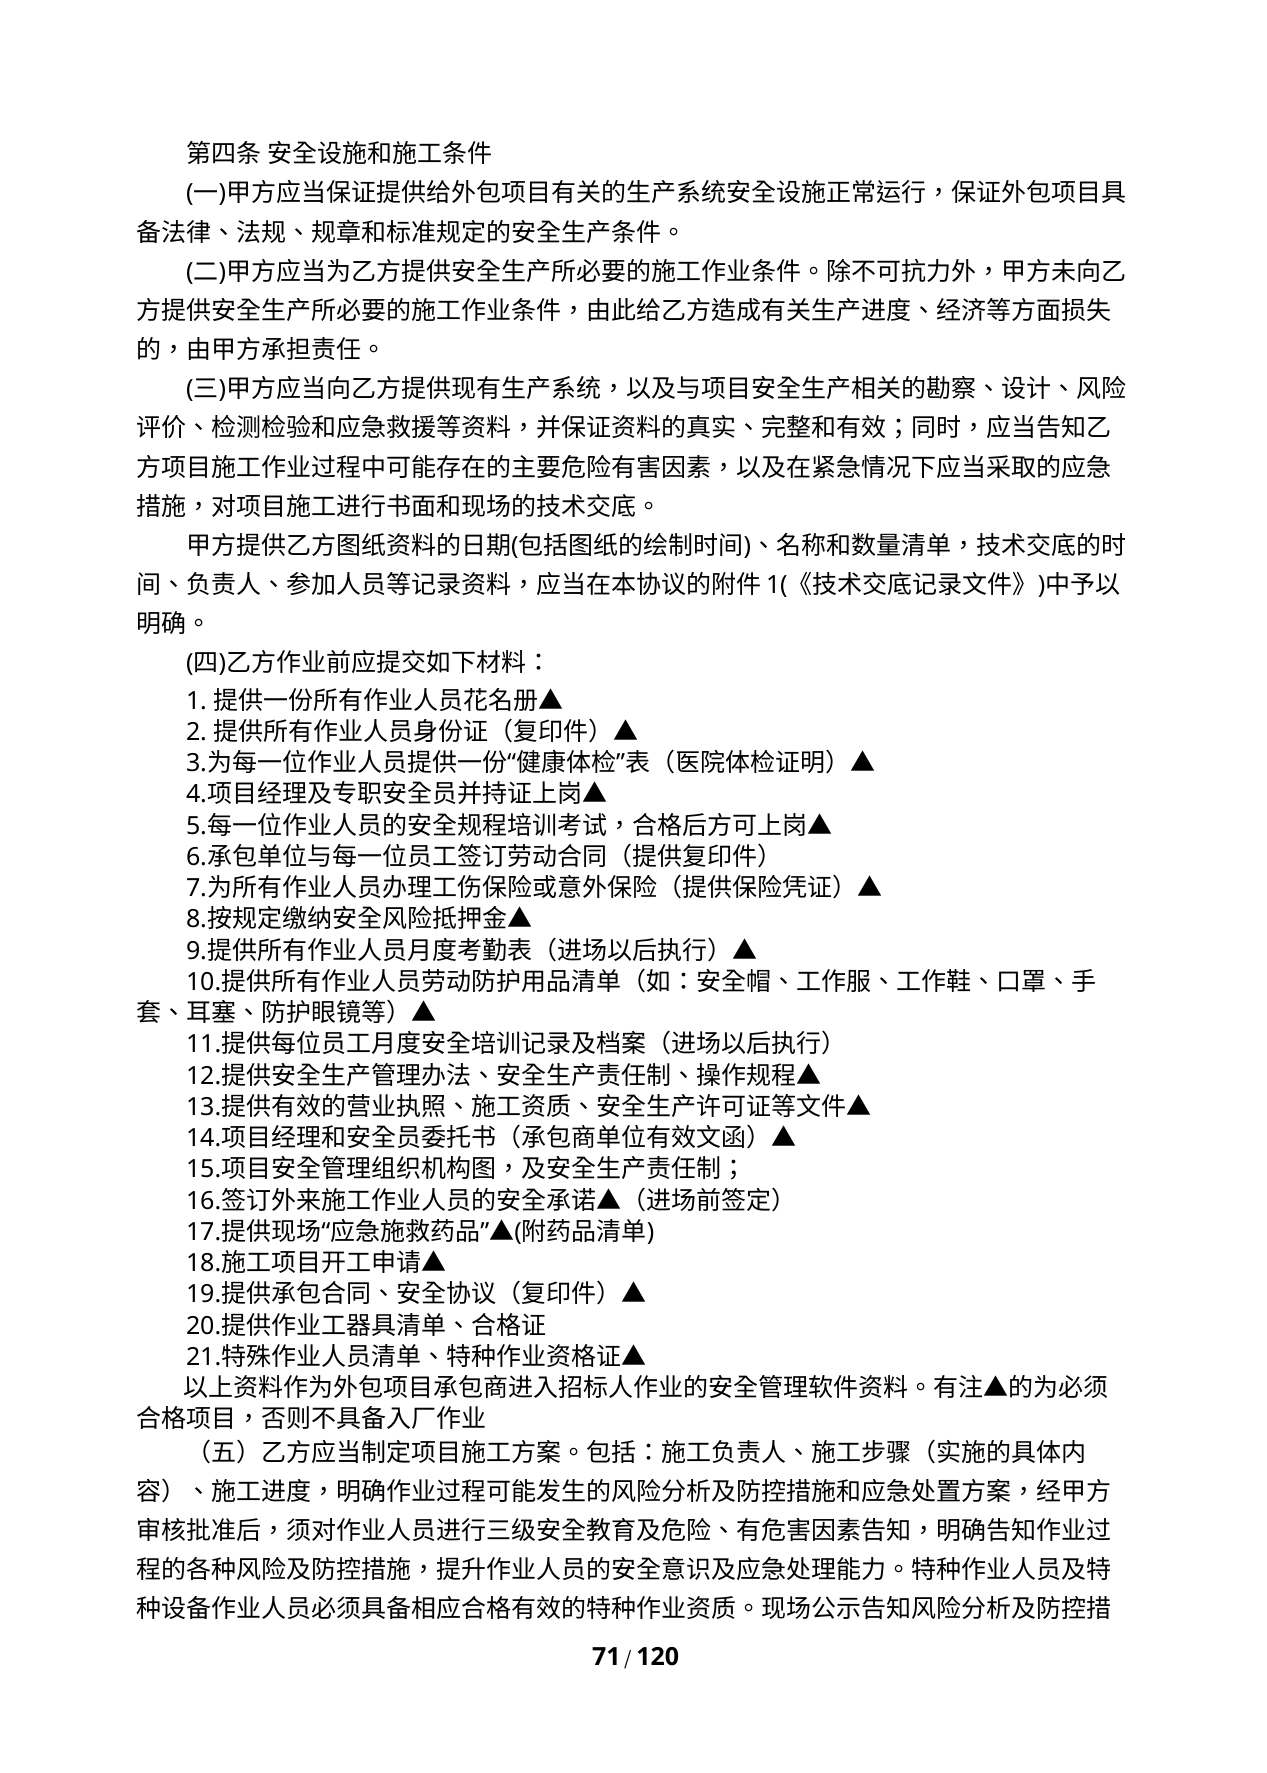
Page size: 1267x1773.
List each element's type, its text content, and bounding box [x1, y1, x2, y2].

text 18.施工项目开工申请▲ [136, 1247, 1131, 1278]
text (二)甲方应当为乙方提供安全生产所必要的施工作业条件。除不可抗力外，甲方未向乙方提供安全生产所必要的施工作业条件，由此给乙方造成有关生产进度、经济等方面损失的，由甲方承担责任。 [136, 253, 1131, 366]
text 15.项目安全管理组织机构图，及安全生产责任制； [136, 1153, 1131, 1184]
text (四)乙方作业前应提交如下材料： [136, 645, 1131, 679]
text 11.提供每位员工月度安全培训记录及档案（进场以后执行） [136, 1028, 1131, 1059]
text 2. 提供所有作业人员身份证（复印件）▲ [136, 715, 1131, 747]
text 21.特殊作业人员清单、特种作业资格证▲ [136, 1340, 1131, 1372]
text 19.提供承包合同、安全协议（复印件）▲ [136, 1278, 1131, 1309]
text 14.项目经理和安全员委托书（承包商单位有效文函）▲ [136, 1122, 1131, 1153]
text 10.提供所有作业人员劳动防护用品清单（如：安全帽、工作服、工作鞋、口罩、手套、耳塞、防护眼镜等）▲ [136, 965, 1131, 1028]
text 8.按规定缴纳安全风险抵押金▲ [136, 903, 1131, 934]
text 6.承包单位与每一位员工签订劳动合同（提供复印件） [136, 840, 1131, 872]
text 1. 提供一份所有作业人员花名册▲ [136, 684, 1131, 715]
text 16.签订外来施工作业人员的安全承诺▲（进场前签定） [136, 1184, 1131, 1215]
text 3.为每一位作业人员提供一份“健康体检”表（医院体检证明）▲ [136, 747, 1131, 778]
text 9.提供所有作业人员月度考勤表（进场以后执行）▲ [136, 934, 1131, 965]
text 甲方提供乙方图纸资料的日期(包括图纸的绘制时间)、名称和数量清单，技术交底的时间、负责人、参加人员等记录资料，应当在本协议的附件1(《技术交底记录文件》)中予以明确。 [136, 527, 1131, 640]
text 12.提供安全生产管理办法、安全生产责任制、操作规程▲ [136, 1059, 1131, 1090]
text 13.提供有效的营业执照、施工资质、安全生产许可证等文件▲ [136, 1090, 1131, 1122]
text (三)甲方应当向乙方提供现有生产系统，以及与项目安全生产相关的勘察、设计、风险评价、检测检验和应急救援等资料，并保证资料的真实、完整和有效；同时，应当告知乙方项目施工作业过程中可能存在的主要危险有害因素，以及在紧急情况下应当采取的应急措施，对项目施工进行书面和现场的技术交底。 [136, 371, 1131, 522]
text 5.每一位作业人员的安全规程培训考试，合格后方可上岗▲ [136, 809, 1131, 840]
text 20.提供作业工器具清单、合格证 [136, 1309, 1131, 1340]
text (一)甲方应当保证提供给外包项目有关的生产系统安全设施正常运行，保证外包项目具备法律、法规、规章和标准规定的安全生产条件。 [136, 175, 1131, 248]
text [136, 1434, 1131, 1625]
text 7.为所有作业人员办理工伤保险或意外保险（提供保险凭证）▲ [136, 872, 1131, 903]
text 以上资料作为外包项目承包商进入招标人作业的安全管理软件资料。有注▲的为必须合格项目，否则不具备入厂作业 [136, 1372, 1131, 1434]
text 第四条 安全设施和施工条件 [136, 136, 1131, 170]
text 17.提供现场“应急施救药品”▲(附药品清单) [136, 1215, 1131, 1247]
text 4.项目经理及专职安全员并持证上岗▲ [136, 778, 1131, 809]
